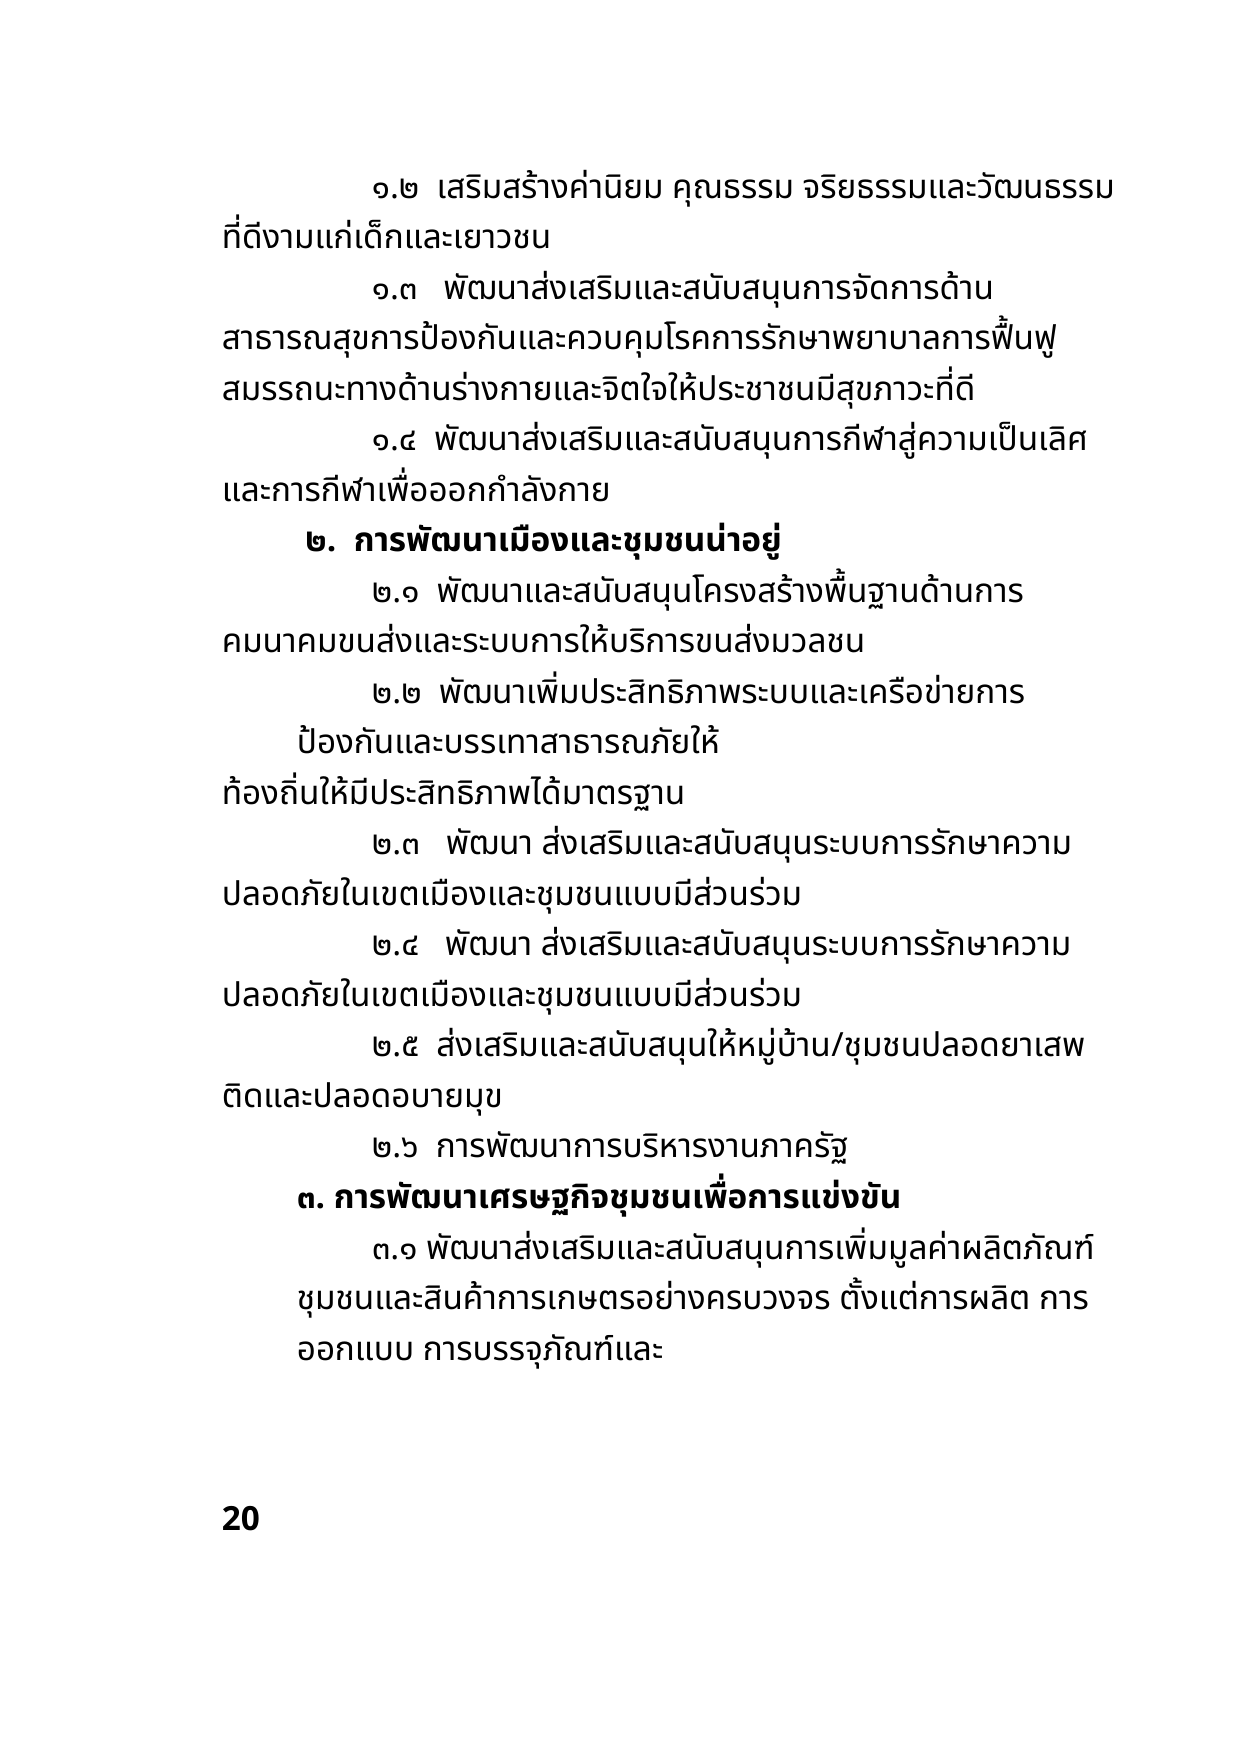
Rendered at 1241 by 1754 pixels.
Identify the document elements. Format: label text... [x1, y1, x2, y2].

text 20 [222, 1466, 1122, 1540]
text ๒.๑ พัฒนาและสนับสนุนโครงสร้างพื้นฐานด้านการคมนาคมขนส่งและระบบการให้บริการขนส่งมวลชน [222, 567, 1122, 668]
text ๒.๖ การพัฒนาการบริหารงานภาครัฐ [222, 1122, 1122, 1173]
text ๑.๒ เสริมสร้างค่านิยม คุณธรรม จริยธรรมและวัฒนธรรมที่ดีงามแก่เด็กและเยาวชน [222, 162, 1122, 263]
text ๑.๔ พัฒนาส่งเสริมและสนับสนุนการกีฬาสู่ความเป็นเลิศและการกีฬาเพื่อออกกำลังกาย [222, 415, 1122, 516]
text ๒. การพัฒนาเมืองและชุมชนน่าอยู่ [222, 516, 1122, 567]
text ๒.๓ พัฒนา ส่งเสริมและสนับสนุนระบบการรักษาความปลอดภัยในเขตเมืองและชุมชนแบบมีส่วนร่วม [222, 819, 1122, 920]
text ๒.๕ ส่งเสริมและสนับสนุนให้หมู่บ้าน/ชุมชนปลอดยาเสพติดและปลอดอบายมุข [222, 1021, 1122, 1122]
text ๒.๒ พัฒนาเพิ่มประสิทธิภาพระบบและเครือข่ายการป้องกันและบรรเทาสาธารณภัยให้ [297, 668, 1122, 769]
text ท้องถิ่นให้มีประสิทธิภาพได้มาตรฐาน [222, 769, 1122, 819]
text ๑.๓ พัฒนาส่งเสริมและสนับสนุนการจัดการด้านสาธารณสุขการป้องกันและควบคุมโรคการรักษาพยาบาลการฟื้นฟูสมรรถนะทางด้านร่างกายและจิตใจให้ประชาชนมีสุขภาวะที่ดี [222, 263, 1122, 415]
text ๓. การพัฒนาเศรษฐกิจชุมชนเพื่อการแข่งขัน [222, 1173, 1122, 1223]
text ๒.๔ พัฒนา ส่งเสริมและสนับสนุนระบบการรักษาความปลอดภัยในเขตเมืองและชุมชนแบบมีส่วนร่วม [222, 920, 1122, 1021]
text ๓.๑ พัฒนาส่งเสริมและสนับสนุนการเพิ่มมูลค่าผลิตภัณฑ์ชุมชนและสินค้าการเกษตรอย่างครบวงจร ตั้งแต่การผลิต การออกแบบ การบรรจุภัณฑ์และ [297, 1223, 1122, 1375]
